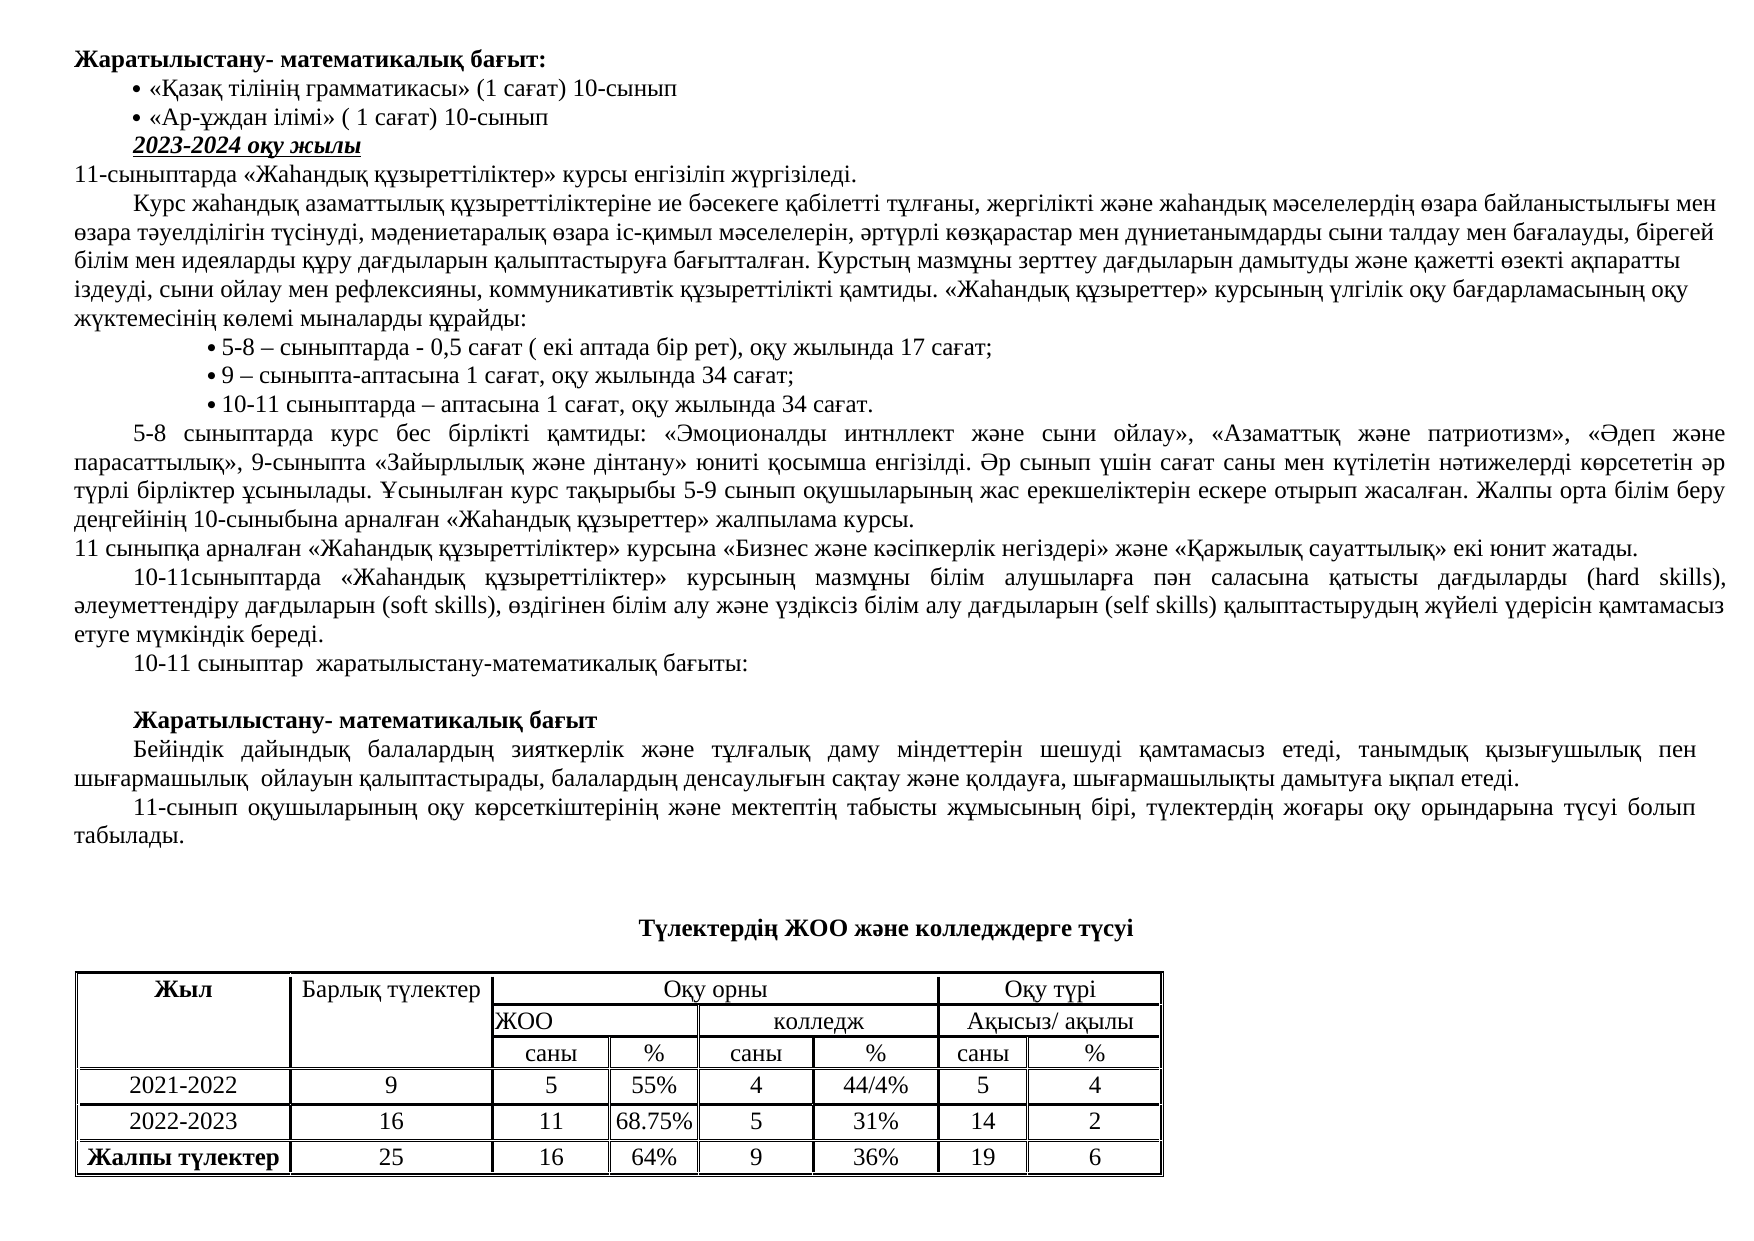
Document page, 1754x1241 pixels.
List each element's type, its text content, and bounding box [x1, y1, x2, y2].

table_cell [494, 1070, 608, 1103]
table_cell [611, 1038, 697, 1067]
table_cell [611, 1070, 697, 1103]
text 11-сыныптарда «Жаһандық құзыреттіліктер» курсы енгізіліп жүргізіледі. [74, 159, 1698, 188]
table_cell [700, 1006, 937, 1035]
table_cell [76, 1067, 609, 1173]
list «Ар-ұждан ілімі» ( 1 сағат) 10-сынып [74, 102, 1698, 131]
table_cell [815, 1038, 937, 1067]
text Жаратылыстану- математикалық бағыт [74, 706, 1698, 734]
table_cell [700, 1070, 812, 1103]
text 10-11 сыныптар жаратылыстану-математикалық бағыты: [74, 648, 1728, 677]
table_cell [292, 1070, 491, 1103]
text 2023-2024 оқу жылы [74, 131, 1698, 159]
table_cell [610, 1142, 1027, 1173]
text 11-сынып оқушыларының оқу көрсеткіштерінің және мектептің табысты жұмысының бірі, түлектердің жоғары оқу орындарына түсуі болып табылады. [74, 792, 1698, 912]
text Курс жаһандық азаматтылық құзыреттіліктеріне ие бәсекеге қабілетті тұлғаны, жергілікті және жаһандық мәселелердің өзара байланыстылығы мен өзара тәуелділігін түсінуді, мәдениетаралық өзара іс-қимыл мәселелерін, әртүрлі көзқарастар мен дүниетанымдарды сыни талдау мен бағалауды, бірегей білім мен идеяларды құру дағдыларын қалыптастыруға бағытталған. Курстың мазмұны зерттеу дағдыларын дамытуды және қажетті өзекті ақпаратты іздеуді, сыни ойлау мен рефлексияны, коммуникативтік құзыреттілікті қамтиды. «Жаһандық құзыреттер» курсының үлгілік оқу бағдарламасының оқу жүктемесінің көлемі мыналарды құрайды: [74, 188, 1728, 332]
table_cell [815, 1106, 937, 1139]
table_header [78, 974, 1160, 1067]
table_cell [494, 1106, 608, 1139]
list 5-8 – сыныптарда - 0,5 сағат ( екі аптада бір рет), оқу жылында 17 сағат; [149, 332, 1728, 361]
text Бейіндік дайындық балалардың зияткерлік және тұлғалық даму міндеттерін шешуді қамтамасыз етеді, танымдық қызығушылық пен шығармашылық ойлауын қалыптастырады, балалардың денсаулығын сақтау және қолдауға, шығармашылықты дамытуға ықпал етеді. [74, 734, 1698, 792]
text 11 сыныпқа арналған «Жаһандық құзыреттіліктер» курсына «Бизнес және кәсіпкерлік негіздері» және «Қаржылық сауаттылық» екі юнит жатады. [15, 533, 1728, 562]
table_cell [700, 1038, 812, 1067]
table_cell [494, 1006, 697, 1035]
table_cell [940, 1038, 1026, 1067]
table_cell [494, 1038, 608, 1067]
text Түлектердің ЖОО және колледждерге түсуі [74, 913, 1698, 942]
list «Қазақ тілінің грамматикасы» (1 сағат) 10-сынып [74, 73, 1698, 102]
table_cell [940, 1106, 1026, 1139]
list 10-11 сыныптарда – аптасына 1 сағат, оқу жылында 34 сағат. [149, 389, 1728, 418]
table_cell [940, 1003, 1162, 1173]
text Жаратылыстану- математикалық бағыт: [74, 44, 1698, 73]
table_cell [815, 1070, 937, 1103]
text 5-8 сыныптарда курс бес бірлікті қамтиды: «Эмоционалды интнллект және сыни ойлау», «Азаматтық және патриотизм», «Әдеп және парасаттылық», 9-сыныпта «Зайырлылық және дінтану» юниті қосымша енгізілді. Әр сынып үшін сағат саны мен күтілетін нәтижелерді көрсететін әр түрлі бірліктер ұсынылады. Ұсынылған курс тақырыбы 5-9 сынып оқушыларының жас ерекшеліктерін ескере отырып жасалған. Жалпы орта білім беру деңгейінің 10-сыныбына арналған «Жаһандық құзыреттер» жалпылама курсы. [74, 418, 1728, 533]
list 9 – сыныпта-аптасына 1 сағат, оқу жылында 34 сағат; [149, 361, 1728, 389]
text 10-11сыныптарда «Жаһандық құзыреттіліктер» курсының мазмұны білім алушыларға пән саласына қатысты дағдыларды (hard skills), әлеуметтендіру дағдыларын (soft skills), өздігінен білім алу және үздіксіз білім алу дағдыларын (self skills) қалыптастырудың жүйелі үдерісін қамтамасыз етуге мүмкіндік береді. [74, 562, 1728, 648]
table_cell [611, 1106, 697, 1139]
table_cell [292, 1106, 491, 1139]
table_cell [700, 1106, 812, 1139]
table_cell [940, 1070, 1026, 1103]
